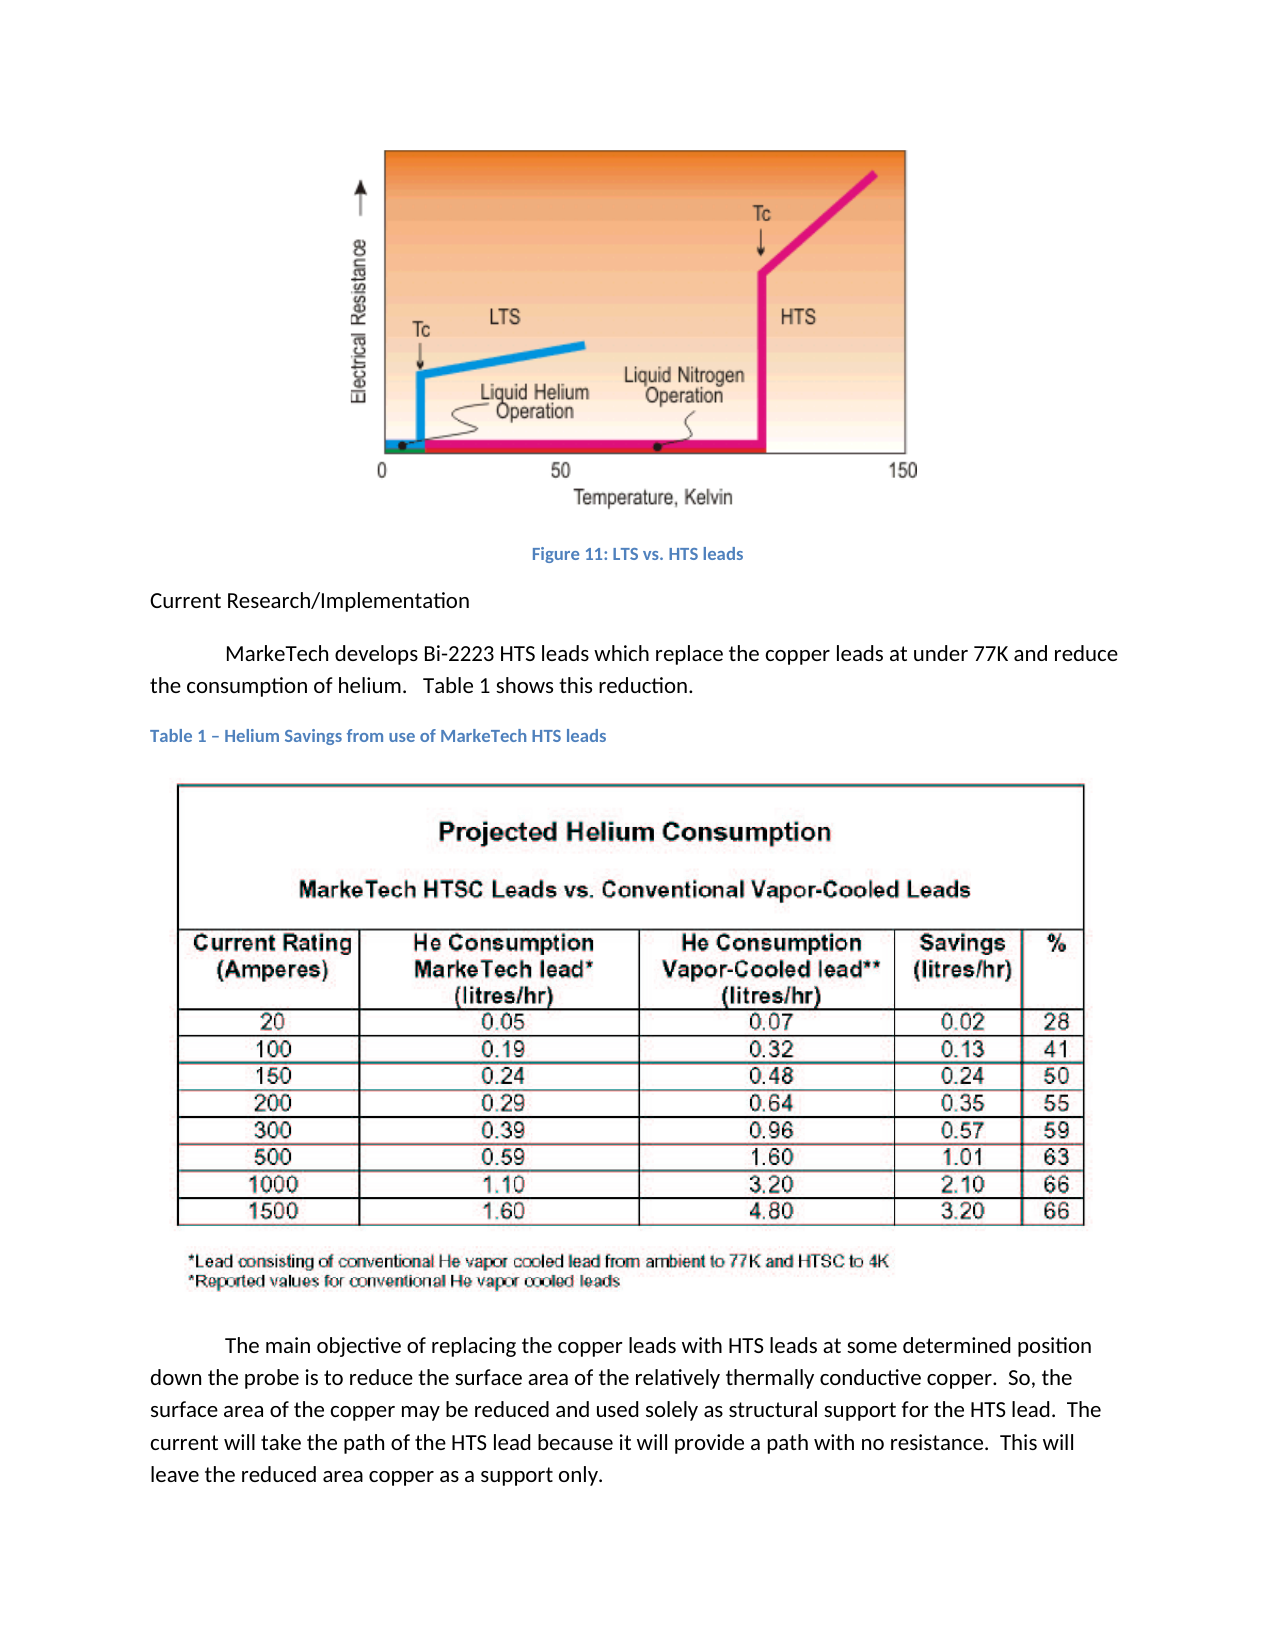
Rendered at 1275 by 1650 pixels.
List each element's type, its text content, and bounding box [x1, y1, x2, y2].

text MarkeTech develops Bi-2223 HTS leads which replace the copper leads at under 77K and reduce the consumption of helium. Table 1 shows this reduction. [150, 639, 1125, 699]
picture [150, 767, 1102, 1307]
text Current Research/Implementation [150, 586, 1125, 614]
picture [350, 150, 917, 518]
text Table 1 – Helium Savings from use of MarkeTech HTS leads [150, 724, 1125, 747]
text The main objective of replacing the copper leads with HTS leads at some determined position down the probe is to reduce the surface area of the relatively thermally conductive copper. So, the surface area of the copper may be reduced and used solely as structural support for the HTS lead. The current will take the path of the HTS lead because it will provide a path with no resistance. This will leave the reduced area copper as a support only. [150, 1331, 1125, 1488]
text Figure 11: LTS vs. HTS leads [150, 542, 1125, 565]
